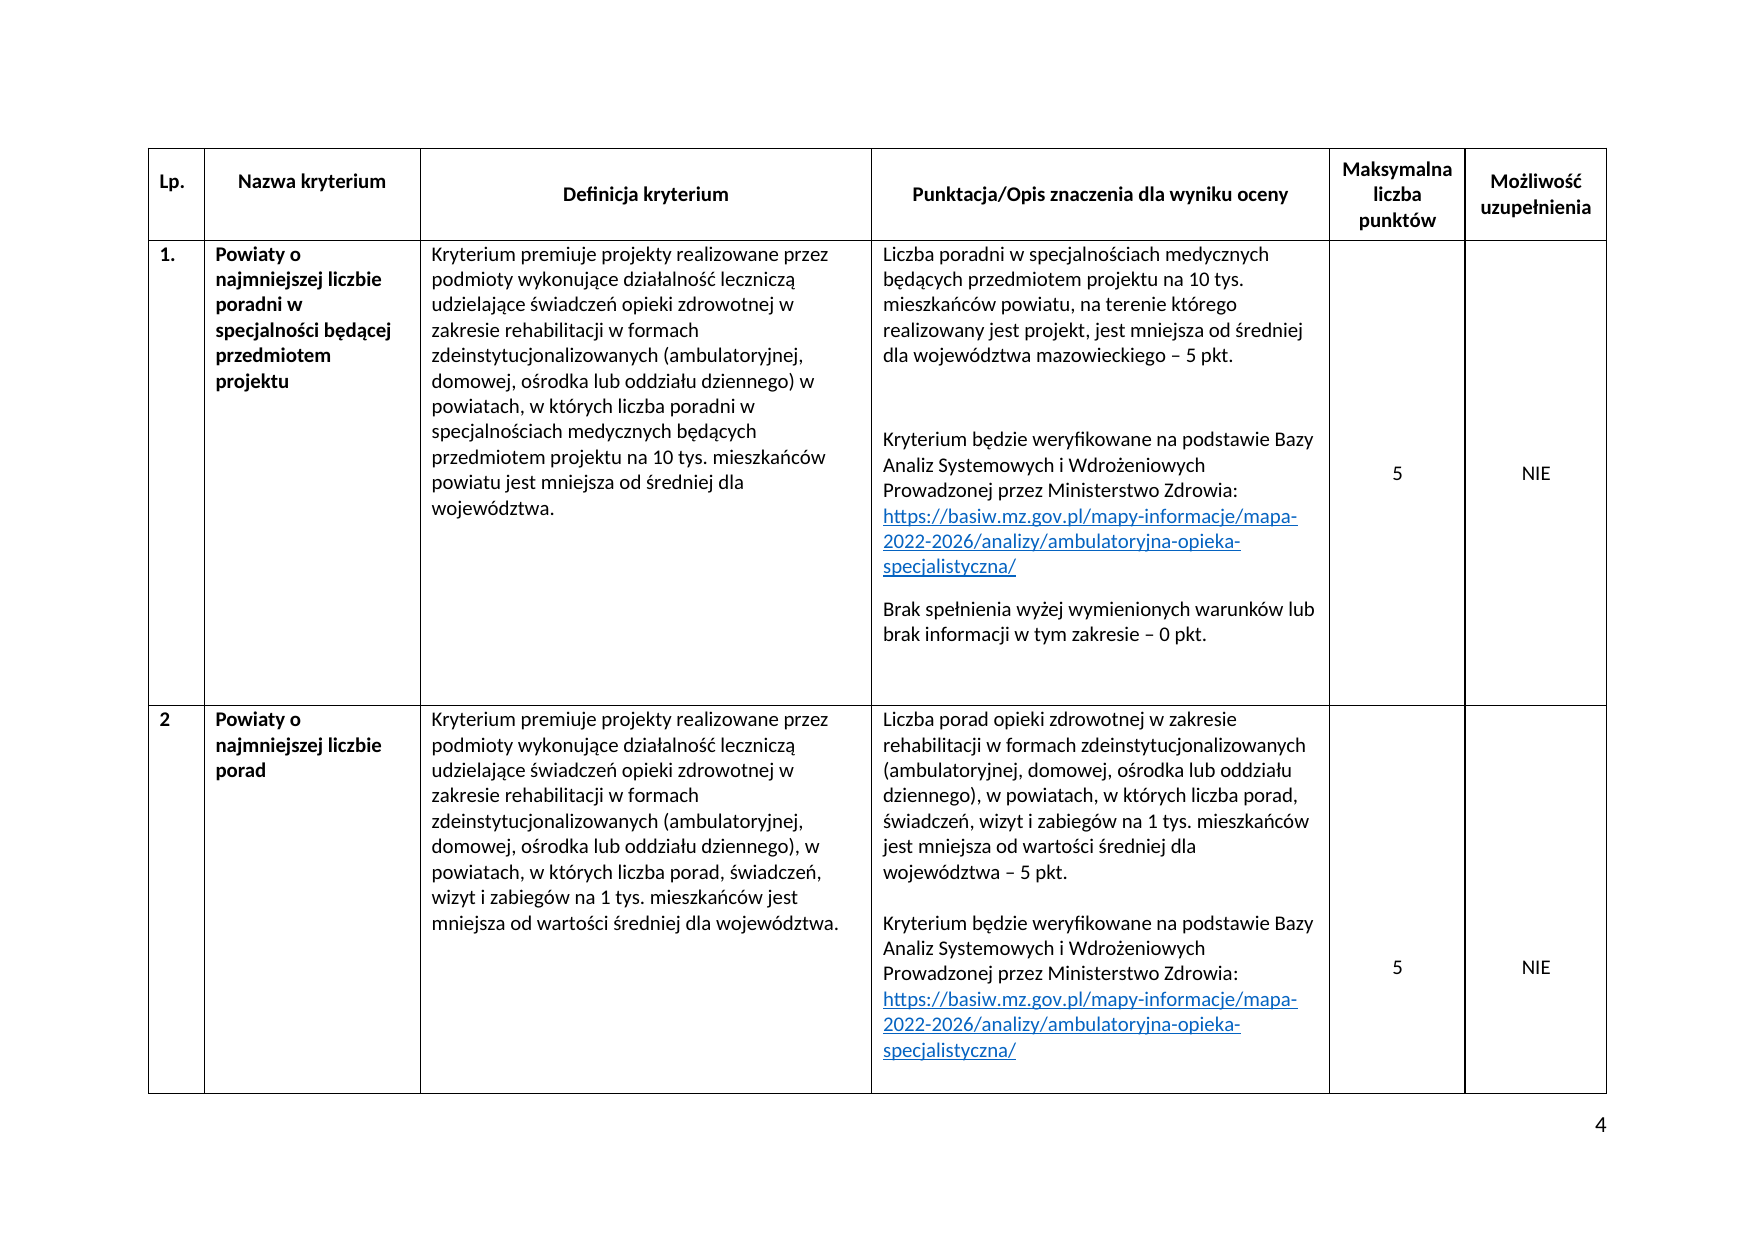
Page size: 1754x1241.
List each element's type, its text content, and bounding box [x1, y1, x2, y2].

table_header Nazwa kryterium [205, 149, 420, 240]
table_cell Liczba porad opieki zdrowotnej w zakresie rehabilitacji w formach zdeinstytucjonalizowanych (ambulatoryjnej, domowej, ośrodka lub oddziału dziennego), w powiatach, w których liczba porad, świadczeń, wizyt i zabiegów na 1 tys. mieszkańców jest mniejsza od wartości średniej dla województwa – 5 pkt. Kryterium będzie weryfikowane na podstawie Bazy Analiz Systemowych i Wdrożeniowych Prowadzonej przez Ministerstwo Zdrowia: https://basiw.mz.gov.pl/mapy-informacje/mapa-2022-2026/analizy/ambulatoryjna-opieka-specjalistyczna/ Brak spełnienia wyżej wymienionych warunków lub brak informacji w tym zakresie – 0 pkt. Kryterium rozstrzygające nr 2 [872, 706, 1329, 1093]
table_header Maksymalna liczba punktów [1330, 149, 1464, 240]
table_header Punktacja/Opis znaczenia dla wyniku oceny [872, 149, 1329, 240]
table_cell Kryterium premiuje projekty realizowane przez podmioty wykonujące działalność leczniczą udzielające świadczeń opieki zdrowotnej w zakresie rehabilitacji w formach zdeinstytucjonalizowanych (ambulatoryjnej, domowej, ośrodka lub oddziału dziennego), w powiatach, w których liczba porad, świadczeń, wizyt i zabiegów na 1 tys. mieszkańców jest mniejsza od wartości średniej dla województwa. [421, 706, 871, 1093]
table_cell Liczba poradni w specjalnościach medycznych będących przedmiotem projektu na 10 tys. mieszkańców powiatu, na terenie którego realizowany jest projekt, jest mniejsza od średniej dla województwa mazowieckiego – 5 pkt. Kryterium będzie weryfikowane na podstawie Bazy Analiz Systemowych i Wdrożeniowych Prowadzonej przez Ministerstwo Zdrowia: https://basiw.mz.gov.pl/mapy-informacje/mapa-2022-2026/analizy/ambulatoryjna-opieka-specjalistyczna/ Brak spełnienia wyżej wymienionych warunków lub brak informacji w tym zakresie – 0 pkt. [872, 241, 1329, 705]
table_cell NIE [1466, 241, 1606, 705]
table_cell NIE [1466, 706, 1606, 1093]
table_cell 5 [1330, 241, 1464, 705]
table_cell Powiaty o najmniejszej liczbie porad [205, 706, 420, 1093]
table_cell Kryterium premiuje projekty realizowane przez podmioty wykonujące działalność leczniczą udzielające świadczeń opieki zdrowotnej w zakresie rehabilitacji w formach zdeinstytucjonalizowanych (ambulatoryjnej, domowej, ośrodka lub oddziału dziennego) w powiatach, w których liczba poradni w specjalnościach medycznych będących przedmiotem projektu na 10 tys. mieszkańców powiatu jest mniejsza od średniej dla województwa. [421, 241, 871, 705]
table_header Lp. [149, 149, 204, 240]
table_cell 5 [1330, 706, 1464, 1093]
table_cell Powiaty o najmniejszej liczbie poradni w specjalności będącej przedmiotem projektu [205, 241, 420, 705]
table_header Definicja kryterium [421, 149, 871, 240]
table_header Możliwość uzupełnienia [1466, 149, 1606, 240]
table_cell 1. [149, 241, 204, 705]
table_cell 2 [149, 706, 204, 1093]
